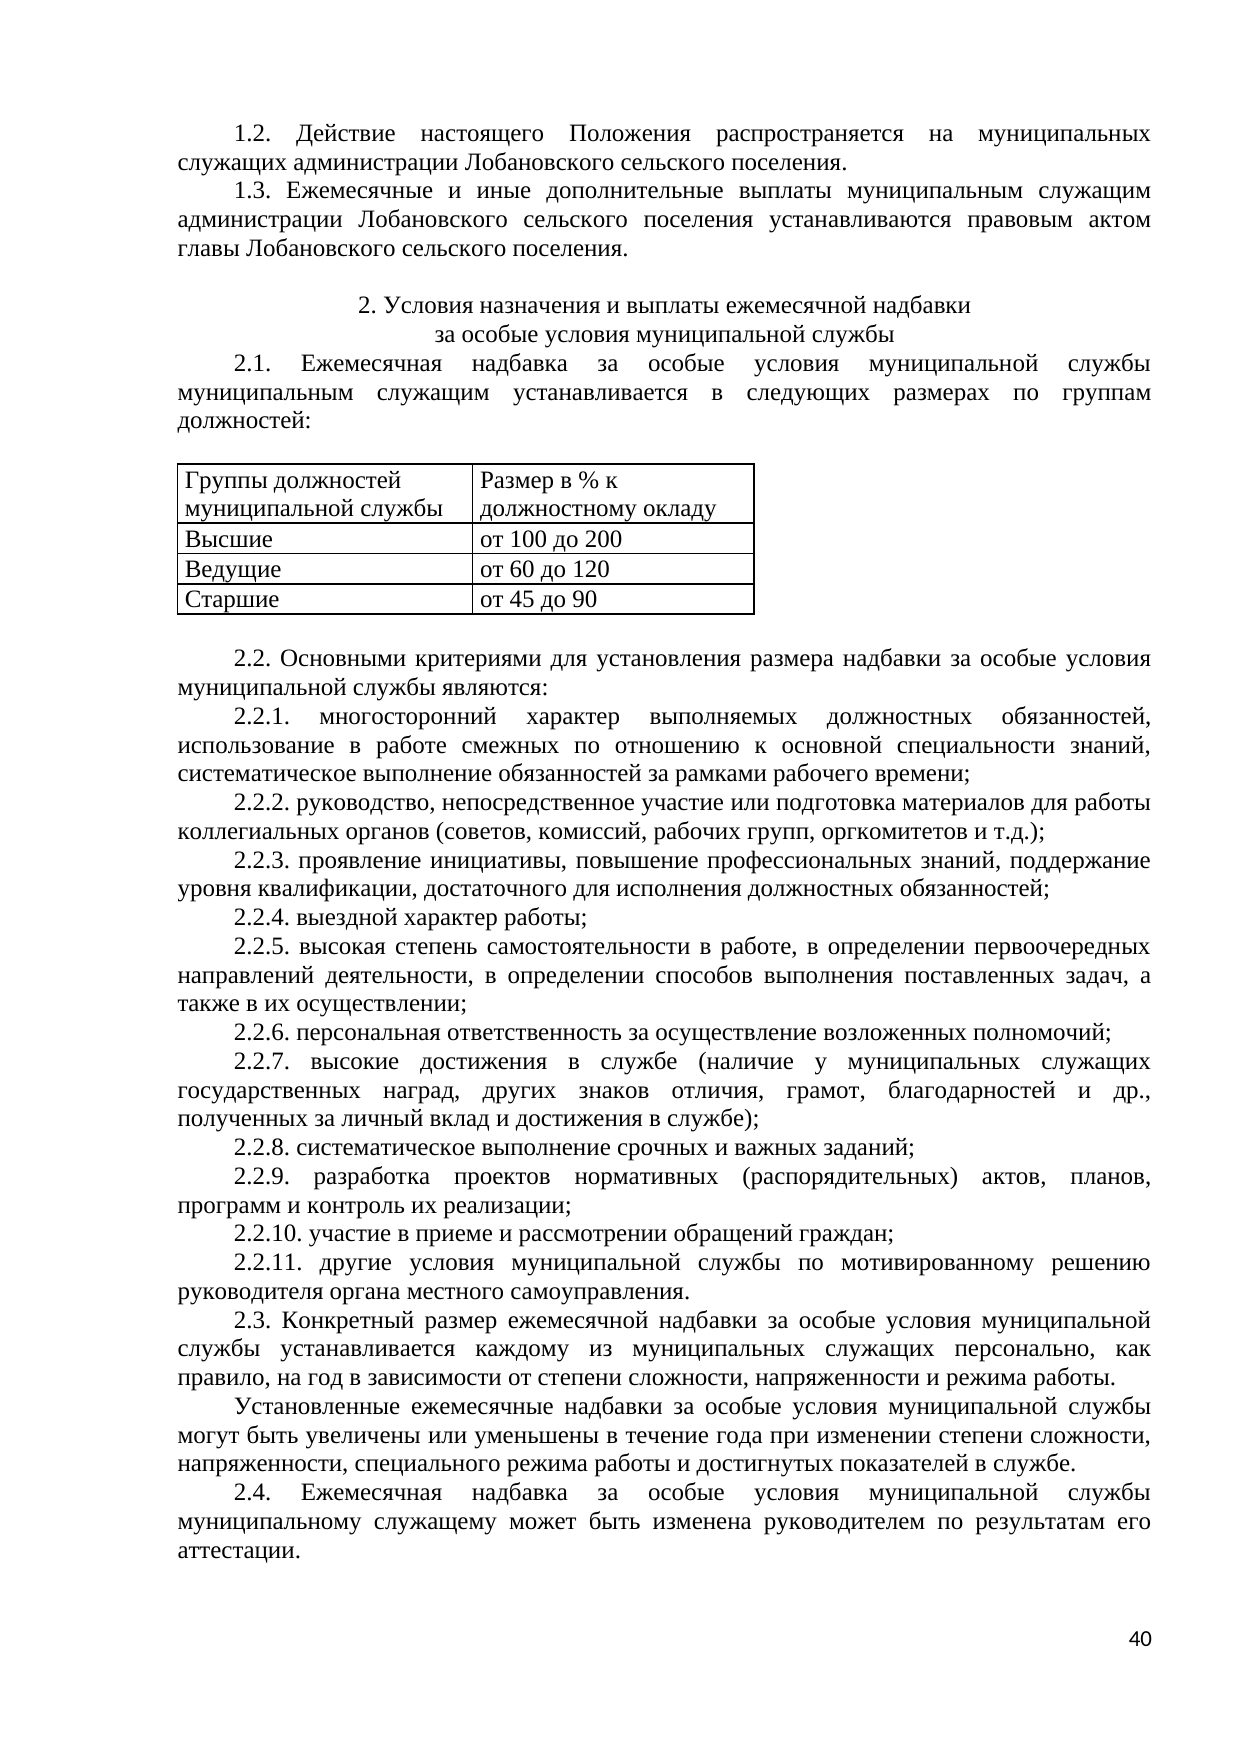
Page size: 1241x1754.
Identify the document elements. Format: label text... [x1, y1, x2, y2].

text 2.4. Ежемесячная надбавка за особые условия муниципальной службы муниципальному служащему может быть изменена руководителем по результатам его аттестации. [177, 1477, 1152, 1563]
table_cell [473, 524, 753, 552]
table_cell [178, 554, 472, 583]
text 2.2.7. высокие достижения в службе (наличие у муниципальных служащих государственных наград, других знаков отличия, грамот, благодарностей и др., полученных за личный вклад и достижения в службе); [177, 1046, 1152, 1132]
text 2.1. Ежемесячная надбавка за особые условия муниципальной службы муниципальным служащим устанавливается в следующих размерах по группам должностей: [177, 348, 1152, 434]
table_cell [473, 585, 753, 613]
text 2.2.8. систематическое выполнение срочных и важных заданий; [177, 1132, 1152, 1161]
text 2.2.3. проявление инициативы, повышение профессиональных знаний, поддержание уровня квалификации, достаточного для исполнения должностных обязанностей; [177, 845, 1152, 902]
text 1.3. Ежемесячные и иные дополнительные выплаты муниципальным служащим администрации Лобановского сельского поселения устанавливаются правовым актом главы Лобановского сельского поселения. [177, 176, 1152, 262]
text 2.2.5. высокая степень самостоятельности в работе, в определении первоочередных направлений деятельности, в определении способов выполнения поставленных задач, а также в их осуществлении; [177, 931, 1152, 1017]
text 1.2. Действие настоящего Положения распространяется на муниципальных служащих администрации Лобановского сельского поселения. [177, 118, 1152, 176]
text Установленные ежемесячные надбавки за особые условия муниципальной службы могут быть увеличены или уменьшены в течение года при изменении степени сложности, напряженности, специального режима работы и достигнутых показателей в службе. [177, 1391, 1152, 1477]
text 2.2.10. участие в приеме и рассмотрении обращений граждан; [177, 1218, 1152, 1247]
text 2.2.2. руководство, непосредственное участие или подготовка материалов для работы коллегиальных органов (советов, комиссий, рабочих групп, оргкомитетов и т.д.); [177, 787, 1152, 845]
text за особые условия муниципальной службы [177, 319, 1152, 348]
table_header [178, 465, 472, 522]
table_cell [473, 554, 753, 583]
text 2.2.9. разработка проектов нормативных (распорядительных) актов, планов, программ и контроль их реализации; [177, 1161, 1152, 1218]
text 2. Условия назначения и выплаты ежемесячной надбавки [177, 291, 1152, 319]
text 2.2. Основными критериями для установления размера надбавки за особые условия муниципальной службы являются: [177, 643, 1152, 701]
text 2.3. Конкретный размер ежемесячной надбавки за особые условия муниципальной службы устанавливается каждому из муниципальных служащих персонально, как правило, на год в зависимости от степени сложности, напряженности и режима работы. [177, 1305, 1152, 1391]
text 2.2.1. многосторонний характер выполняемых должностных обязанностей, использование в работе смежных по отношению к основной специальности знаний, систематическое выполнение обязанностей за рамками рабочего времени; [177, 701, 1152, 787]
text 2.2.4. выездной характер работы; [177, 902, 1152, 931]
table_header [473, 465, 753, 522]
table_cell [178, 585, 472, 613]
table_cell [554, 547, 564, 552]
text 2.2.6. персональная ответственность за осуществление возложенных полномочий; [177, 1017, 1152, 1046]
text 2.2.11. другие условия муниципальной службы по мотивированному решению руководителя органа местного самоуправления. [177, 1247, 1152, 1305]
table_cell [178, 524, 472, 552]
